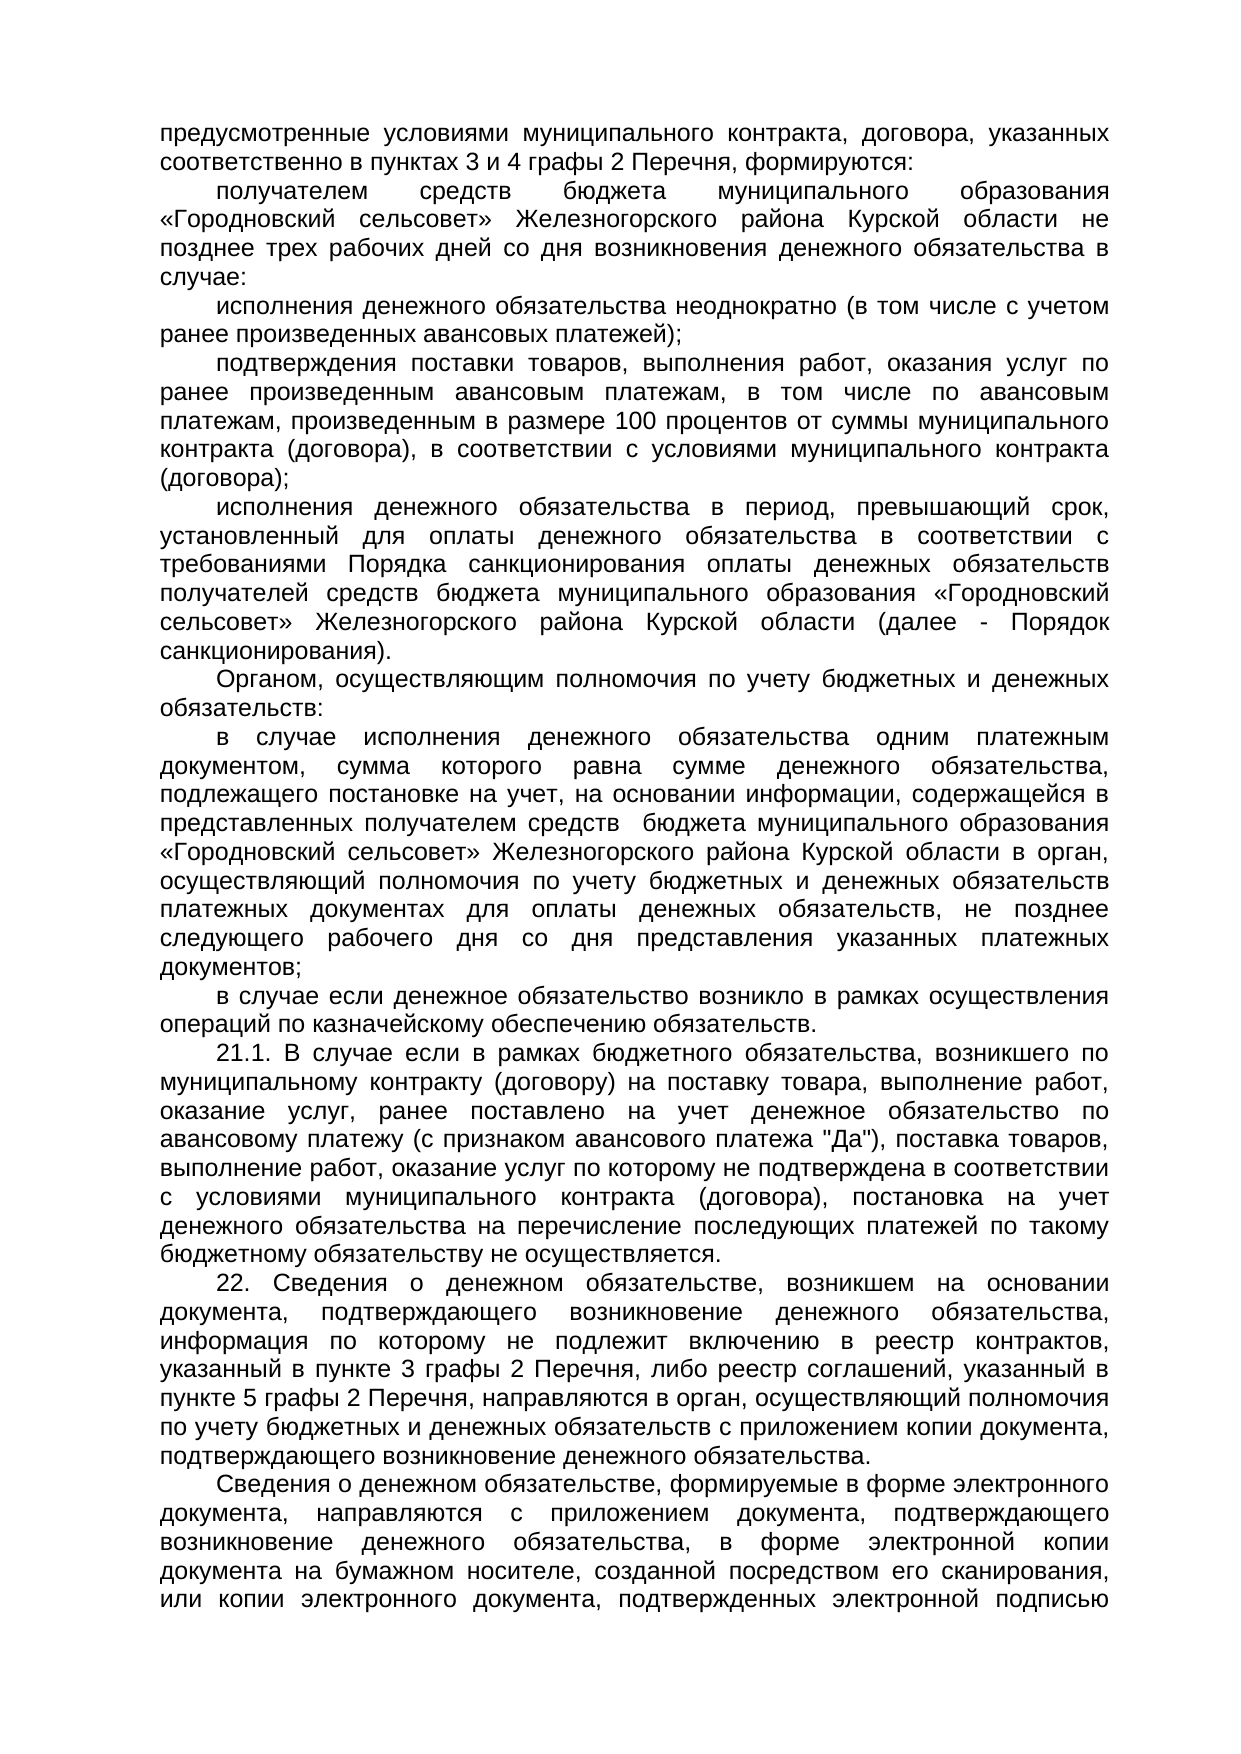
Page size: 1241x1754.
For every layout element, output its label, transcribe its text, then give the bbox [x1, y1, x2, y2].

text 22. Сведения о денежном обязательстве, возникшем на основании документа, подтверждающего возникновение денежного обязательства, информация по которому не подлежит включению в реестр контрактов, указанный в пункте 3 графы 2 Перечня, либо реестр соглашений, указанный в пункте 5 графы 2 Перечня, направляются в орган, осуществляющий полномочия по учету бюджетных и денежных обязательств с приложением копии документа, подтверждающего возникновение денежного обязательства. [159, 1268, 1110, 1469]
text в случае исполнения денежного обязательства одним платежным документом, сумма которого равна сумме денежного обязательства, подлежащего постановке на учет, на основании информации, содержащейся в представленных получателем средств бюджета муниципального образования «Городновский сельсовет» Железногорского района Курской области в орган, осуществляющий полномочия по учету бюджетных и денежных обязательств платежных документах для оплаты денежных обязательств, не позднее следующего рабочего дня со дня представления указанных платежных документов; [159, 722, 1110, 981]
text Органом, осуществляющим полномочия по учету бюджетных и денежных обязательств: [159, 664, 1110, 722]
text исполнения денежного обязательства в период, превышающий срок, установленный для оплаты денежного обязательства в соответствии с требованиями Порядка санкционирования оплаты денежных обязательств получателей средств бюджета муниципального образования «Городновский сельсовет» Железногорского района Курской области (далее - Порядок санкционирования). [159, 492, 1110, 664]
text в случае если денежное обязательство возникло в рамках осуществления операций по казначейскому обеспечению обязательств. [159, 981, 1110, 1038]
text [159, 1469, 1110, 1613]
text получателем средств бюджета муниципального образования «Городновский сельсовет» Железногорского района Курской области не позднее трех рабочих дней со дня возникновения денежного обязательства в случае: [159, 176, 1110, 291]
text исполнения денежного обязательства неоднократно (в том числе с учетом ранее произведенных авансовых платежей); [159, 291, 1110, 348]
text 21.1. В случае если в рамках бюджетного обязательства, возникшего по муниципальному контракту (договору) на поставку товара, выполнение работ, оказание услуг, ранее поставлено на учет денежное обязательство по авансовому платежу (с признаком авансового платежа "Да"), поставка товаров, выполнение работ, оказание услуг по которому не подтверждена в соответствии с условиями муниципального контракта (договора), постановка на учет денежного обязательства на перечисление последующих платежей по такому бюджетному обязательству не осуществляется. [159, 1038, 1110, 1268]
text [159, 118, 1110, 176]
text подтверждения поставки товаров, выполнения работ, оказания услуг по ранее произведенным авансовым платежам, в том числе по авансовым платежам, произведенным в размере 100 процентов от суммы муниципального контракта (договора), в соответствии с условиями муниципального контракта (договора); [159, 348, 1110, 492]
